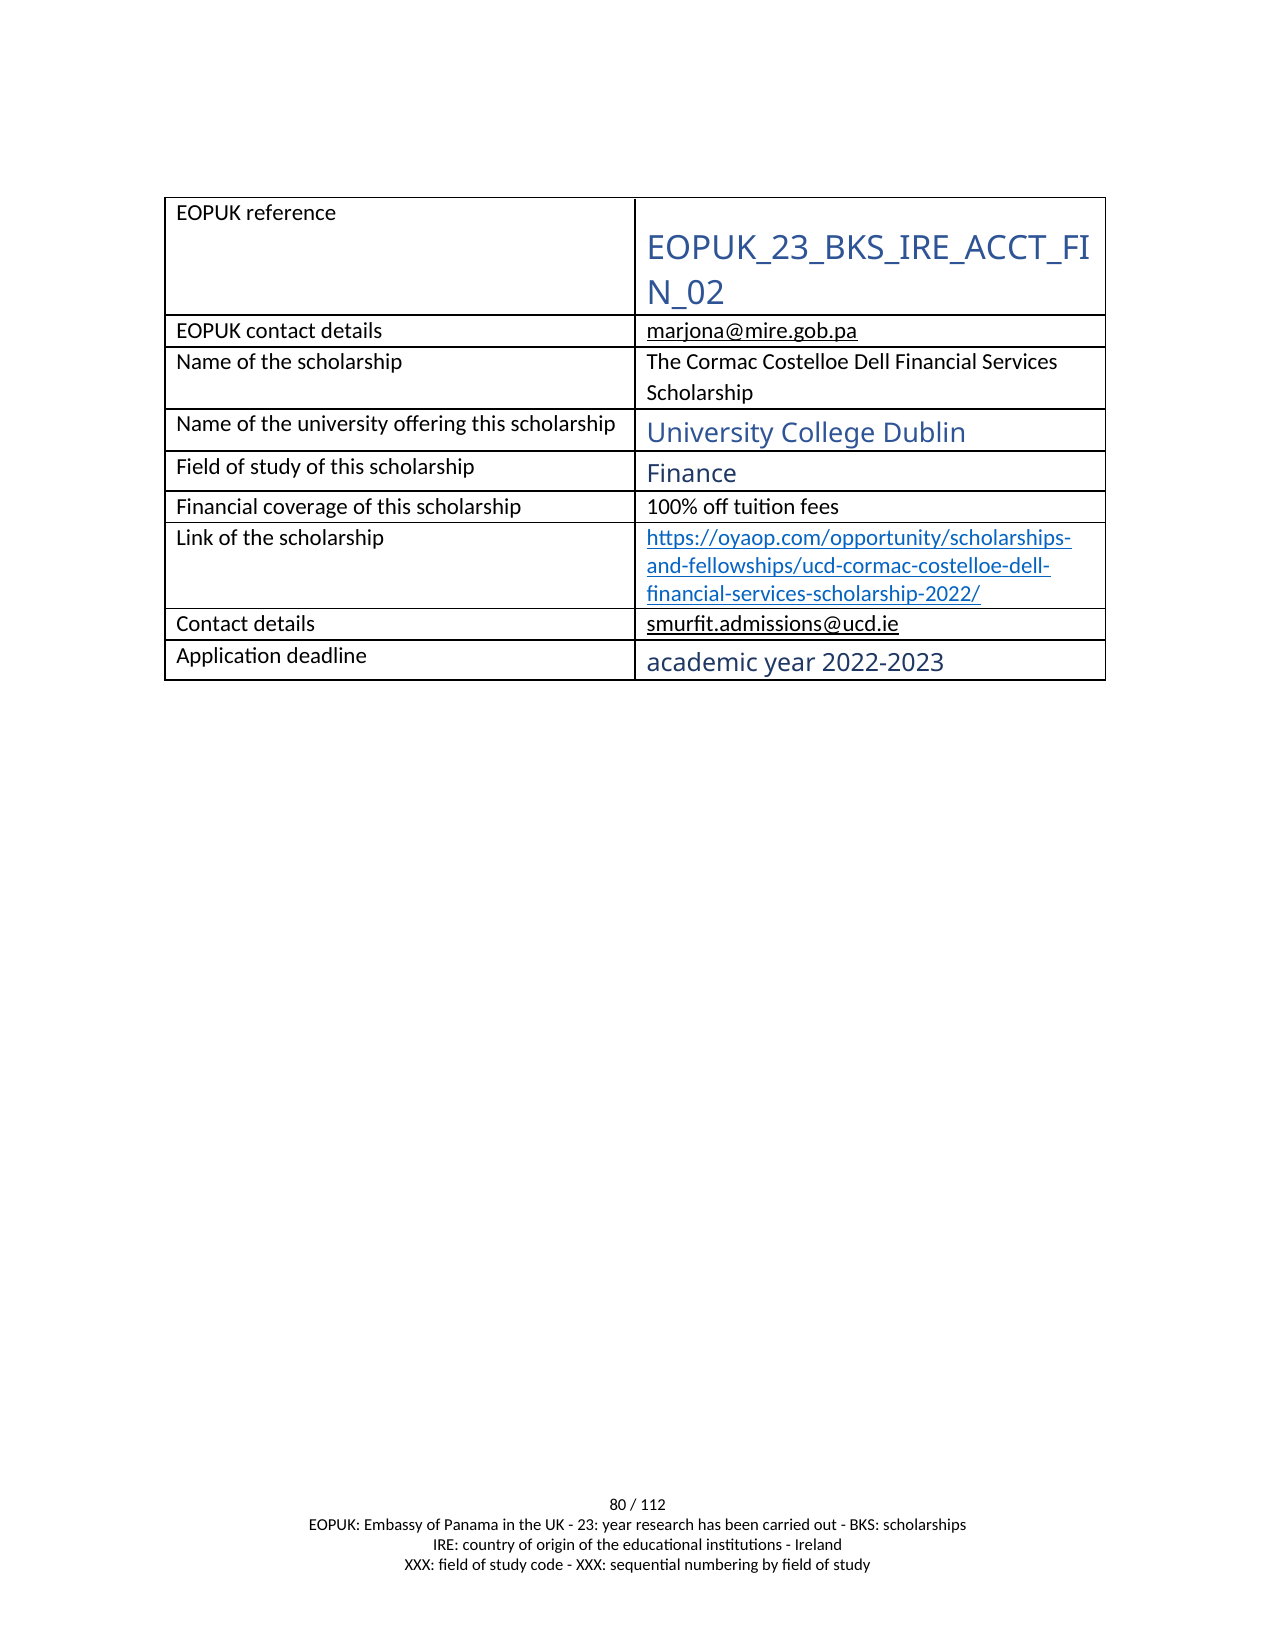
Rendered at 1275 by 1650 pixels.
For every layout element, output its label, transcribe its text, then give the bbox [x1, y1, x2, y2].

table_cell smurfit.admissions@ucd.ie [636, 609, 1105, 639]
table_cell 100% off tuition fees [636, 492, 1105, 522]
table_cell Finance [636, 452, 1105, 490]
table_header EOPUK reference [166, 198, 635, 314]
table_cell academic year 2022-2023 [636, 641, 1105, 679]
table_cell The Cormac Costelloe Dell Financial Services Scholarship [636, 348, 1105, 408]
table_cell Financial coverage of this scholarship [166, 492, 634, 522]
table_cell University College Dublin [636, 410, 1105, 450]
table_cell EOPUK contact details [166, 316, 634, 346]
table_cell Link of the scholarship [166, 523, 634, 607]
table_cell marjona@mire.gob.pa [636, 316, 1105, 346]
table_cell Contact details [166, 609, 634, 639]
table_cell Field of study of this scholarship [166, 452, 634, 490]
table_cell Application deadline [166, 641, 634, 679]
table_header EOPUK_23_BKS_IRE_ACCT_FIN_02 [636, 198, 1105, 314]
table_cell https://oyaop.com/opportunity/scholarships-and-fellowships/ucd-cormac-costelloe-dell-financial-services-scholarship-2022/ [636, 523, 1105, 607]
table_cell Name of the university offering this scholarship [166, 410, 634, 450]
table_cell Name of the scholarship [166, 348, 634, 408]
